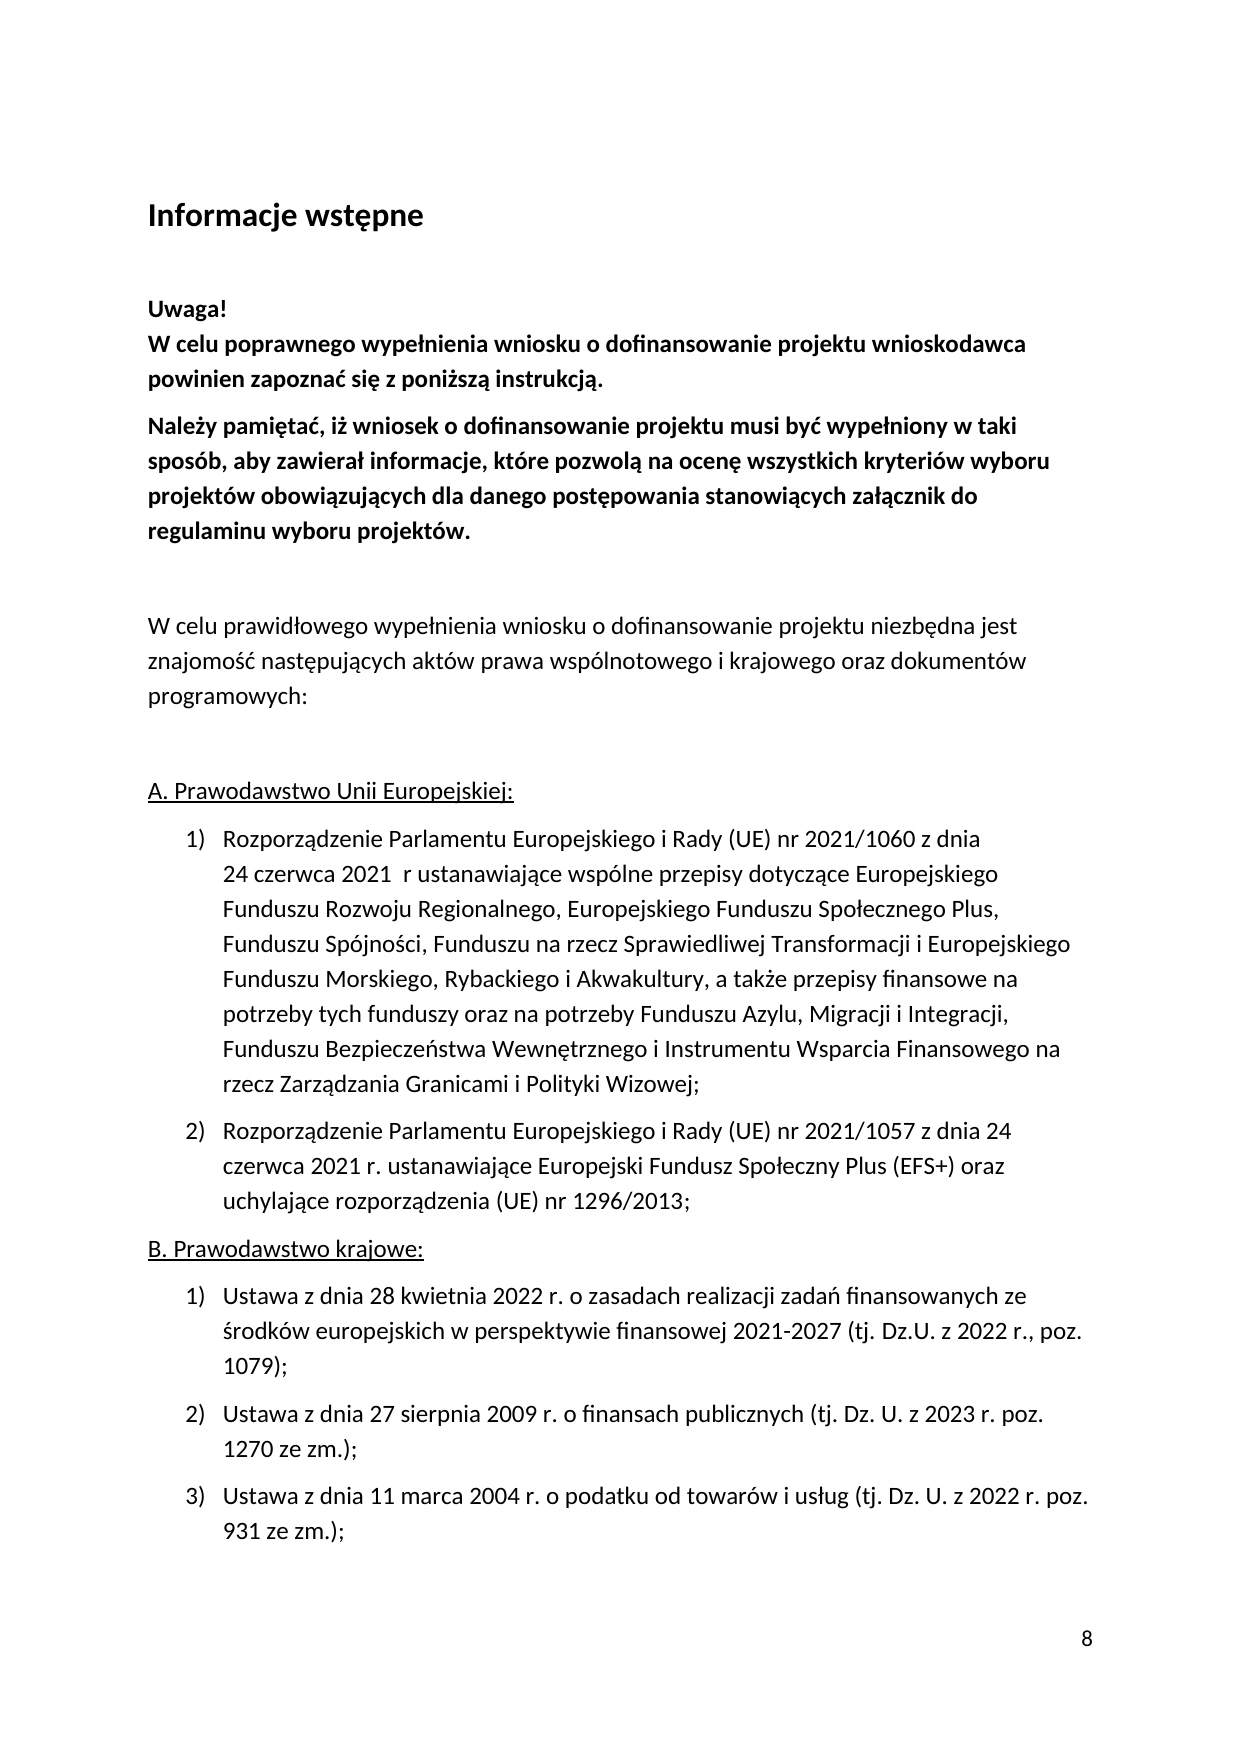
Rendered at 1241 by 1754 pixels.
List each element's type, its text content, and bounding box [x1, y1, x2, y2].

text B. Prawodawstwo krajowe: [148, 1233, 1093, 1263]
text Uwaga! W celu poprawnego wypełnienia wniosku o dofinansowanie projektu wnioskodawca powinien zapoznać się z poniższą instrukcją. [148, 293, 1093, 393]
subtitle Informacje wstępne [148, 194, 1093, 235]
text W celu prawidłowego wypełnienia wniosku o dofinansowanie projektu niezbędna jest znajomość następujących aktów prawa wspólnotowego i krajowego oraz dokumentów programowych: [148, 610, 1093, 711]
list Ustawa z dnia 11 marca 2004 r. o podatku od towarów i usług (tj. Dz. U. z 2022 r. poz. 931 ze zm.); [185, 1480, 1093, 1546]
list Ustawa z dnia 27 sierpnia 2009 r. o finansach publicznych (tj. Dz. U. z 2023 r. poz. 1270 ze zm.); [185, 1398, 1093, 1463]
list Ustawa z dnia 28 kwietnia 2022 r. o zasadach realizacji zadań finansowanych ze środków europejskich w perspektywie finansowej 2021-2027 (tj. Dz.U. z 2022 r., poz. 1079); [185, 1280, 1093, 1381]
list Rozporządzenie Parlamentu Europejskiego i Rady (UE) nr 2021/1057 z dnia 24 czerwca 2021 r. ustanawiające Europejski Fundusz Społeczny Plus (EFS+) oraz uchylające rozporządzenia (UE) nr 1296/2013; [185, 1115, 1093, 1216]
text Należy pamiętać, iż wniosek o dofinansowanie projektu musi być wypełniony w taki sposób, aby zawierał informacje, które pozwolą na ocenę wszystkich kryteriów wyboru projektów obowiązujących dla danego postępowania stanowiących załącznik do regulaminu wyboru projektów. [148, 410, 1093, 546]
list Rozporządzenie Parlamentu Europejskiego i Rady (UE) nr 2021/1060 z dnia 24 czerwca 2021 r ustanawiające wspólne przepisy dotyczące Europejskiego Funduszu Rozwoju Regionalnego, Europejskiego Funduszu Społecznego Plus, Funduszu Spójności, Funduszu na rzecz Sprawiedliwej Transformacji i Europejskiego Funduszu Morskiego, Rybackiego i Akwakultury, a także przepisy finansowe na potrzeby tych funduszy oraz na potrzeby Funduszu Azylu, Migracji i Integracji, Funduszu Bezpieczeństwa Wewnętrznego i Instrumentu Wsparcia Finansowego na rzecz Zarządzania Granicami i Polityki Wizowej; [185, 823, 1093, 1098]
text A. Prawodawstwo Unii Europejskiej: [148, 775, 1093, 806]
